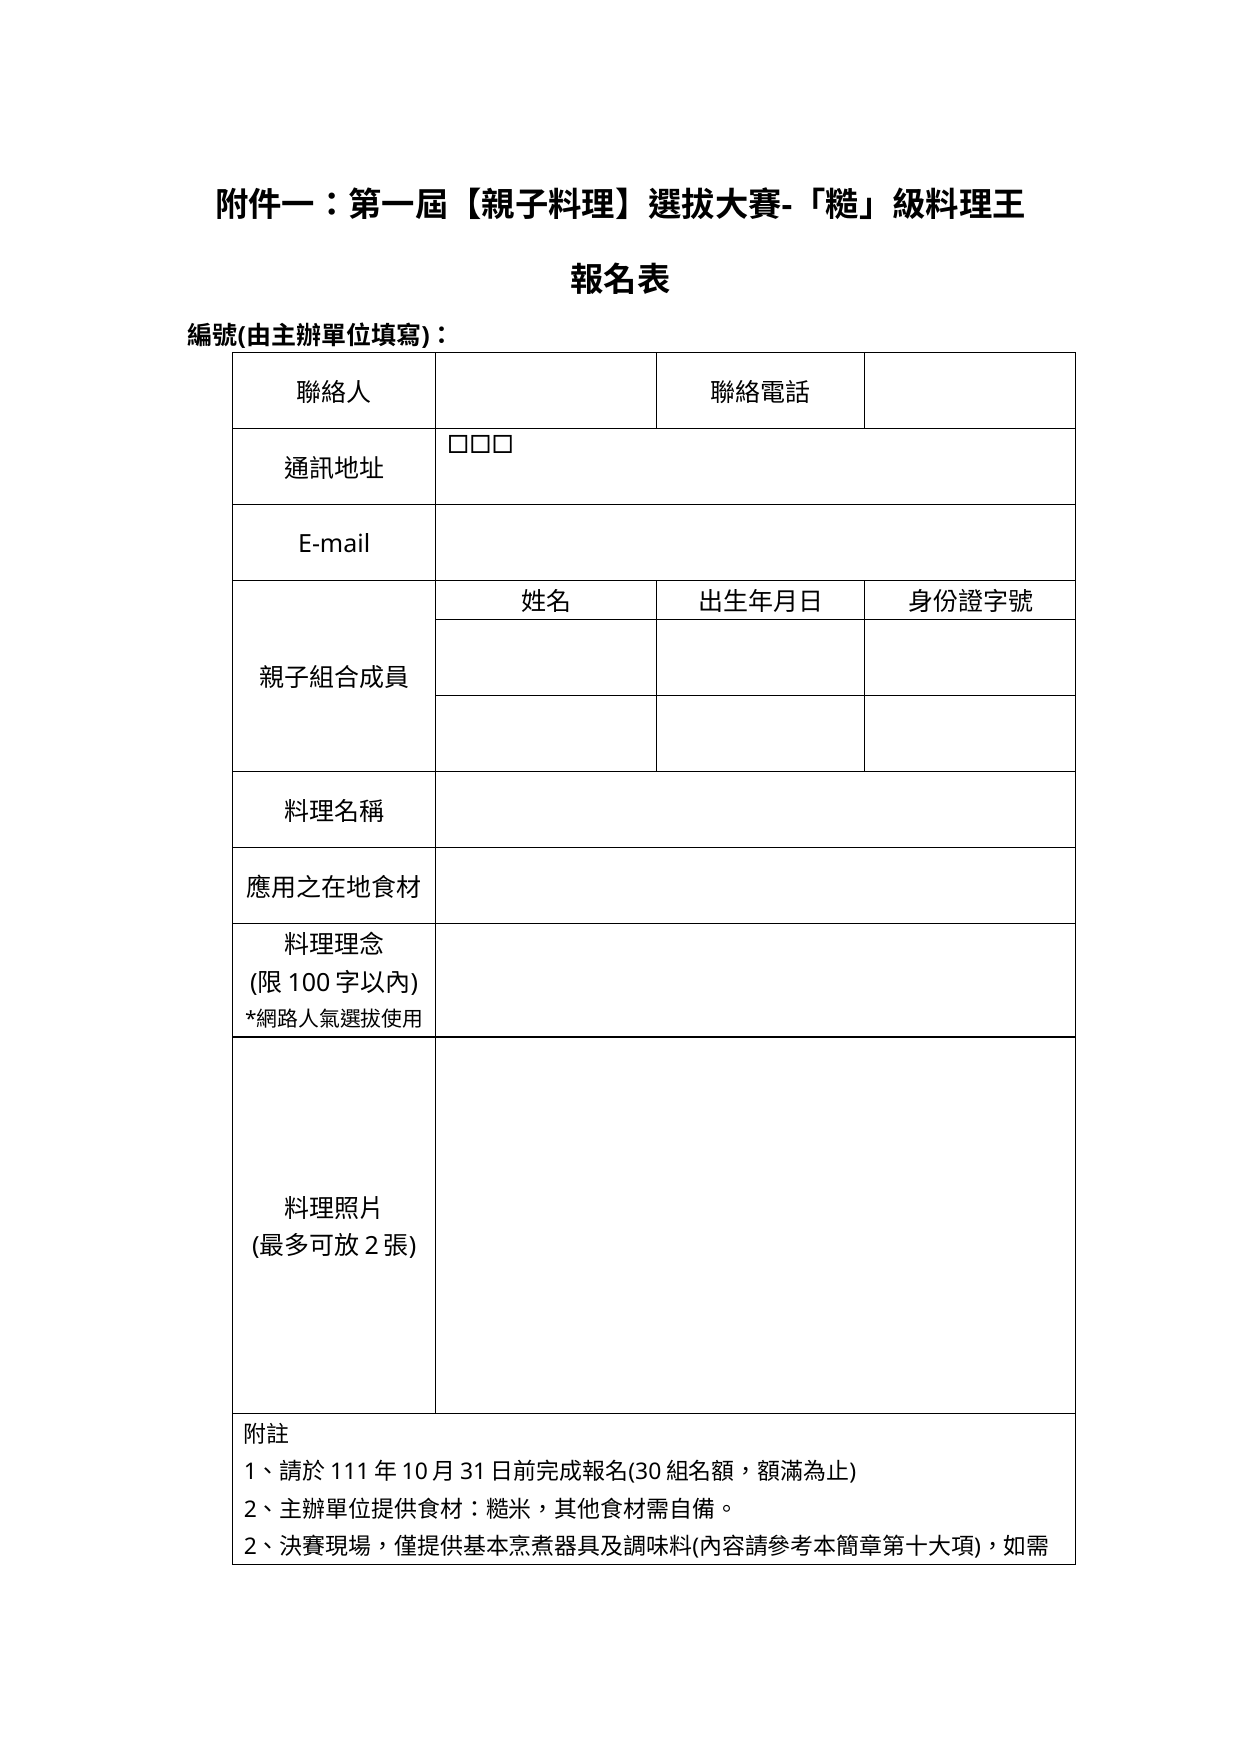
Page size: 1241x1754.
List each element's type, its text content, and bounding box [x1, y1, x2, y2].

table_cell [865, 696, 1075, 771]
table_cell [657, 620, 864, 695]
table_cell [233, 1414, 1075, 1563]
table_cell 料理理念 (限100字以內) *網路人氣選拔使用 [233, 924, 435, 1036]
table_cell 應用之在地食材 [233, 848, 435, 923]
table_cell [436, 429, 1075, 504]
table_header 聯絡電話 [657, 353, 864, 428]
table_cell [436, 772, 1075, 847]
table_cell E-mail [233, 505, 435, 580]
table_cell 料理名稱 [233, 772, 435, 847]
table_cell 姓名 [436, 581, 656, 619]
text 報名表 [187, 239, 1053, 314]
table_cell [657, 696, 864, 771]
table_cell 身份證字號 [865, 581, 1075, 619]
table_cell [436, 696, 656, 771]
table_header [865, 353, 1075, 428]
table_cell 通訊地址 [233, 429, 435, 504]
text 編號(由主辦單位填寫)： [187, 314, 1053, 352]
table_cell 料理照片 (最多可放2張) [233, 1038, 435, 1412]
table_cell [436, 1038, 1075, 1412]
table_cell [865, 620, 1075, 695]
table_cell [436, 620, 656, 695]
table_cell 親子組合成員 [233, 581, 435, 771]
table_header 聯絡人 [233, 353, 435, 428]
table_cell 出生年月日 [657, 581, 864, 619]
table_header [436, 353, 656, 428]
table_cell [436, 924, 1075, 1036]
text 附件一：第一屆【親子料理】選拔大賽-「糙」級料理王 [187, 164, 1053, 239]
table_cell [436, 848, 1075, 923]
table_cell [436, 505, 1075, 580]
